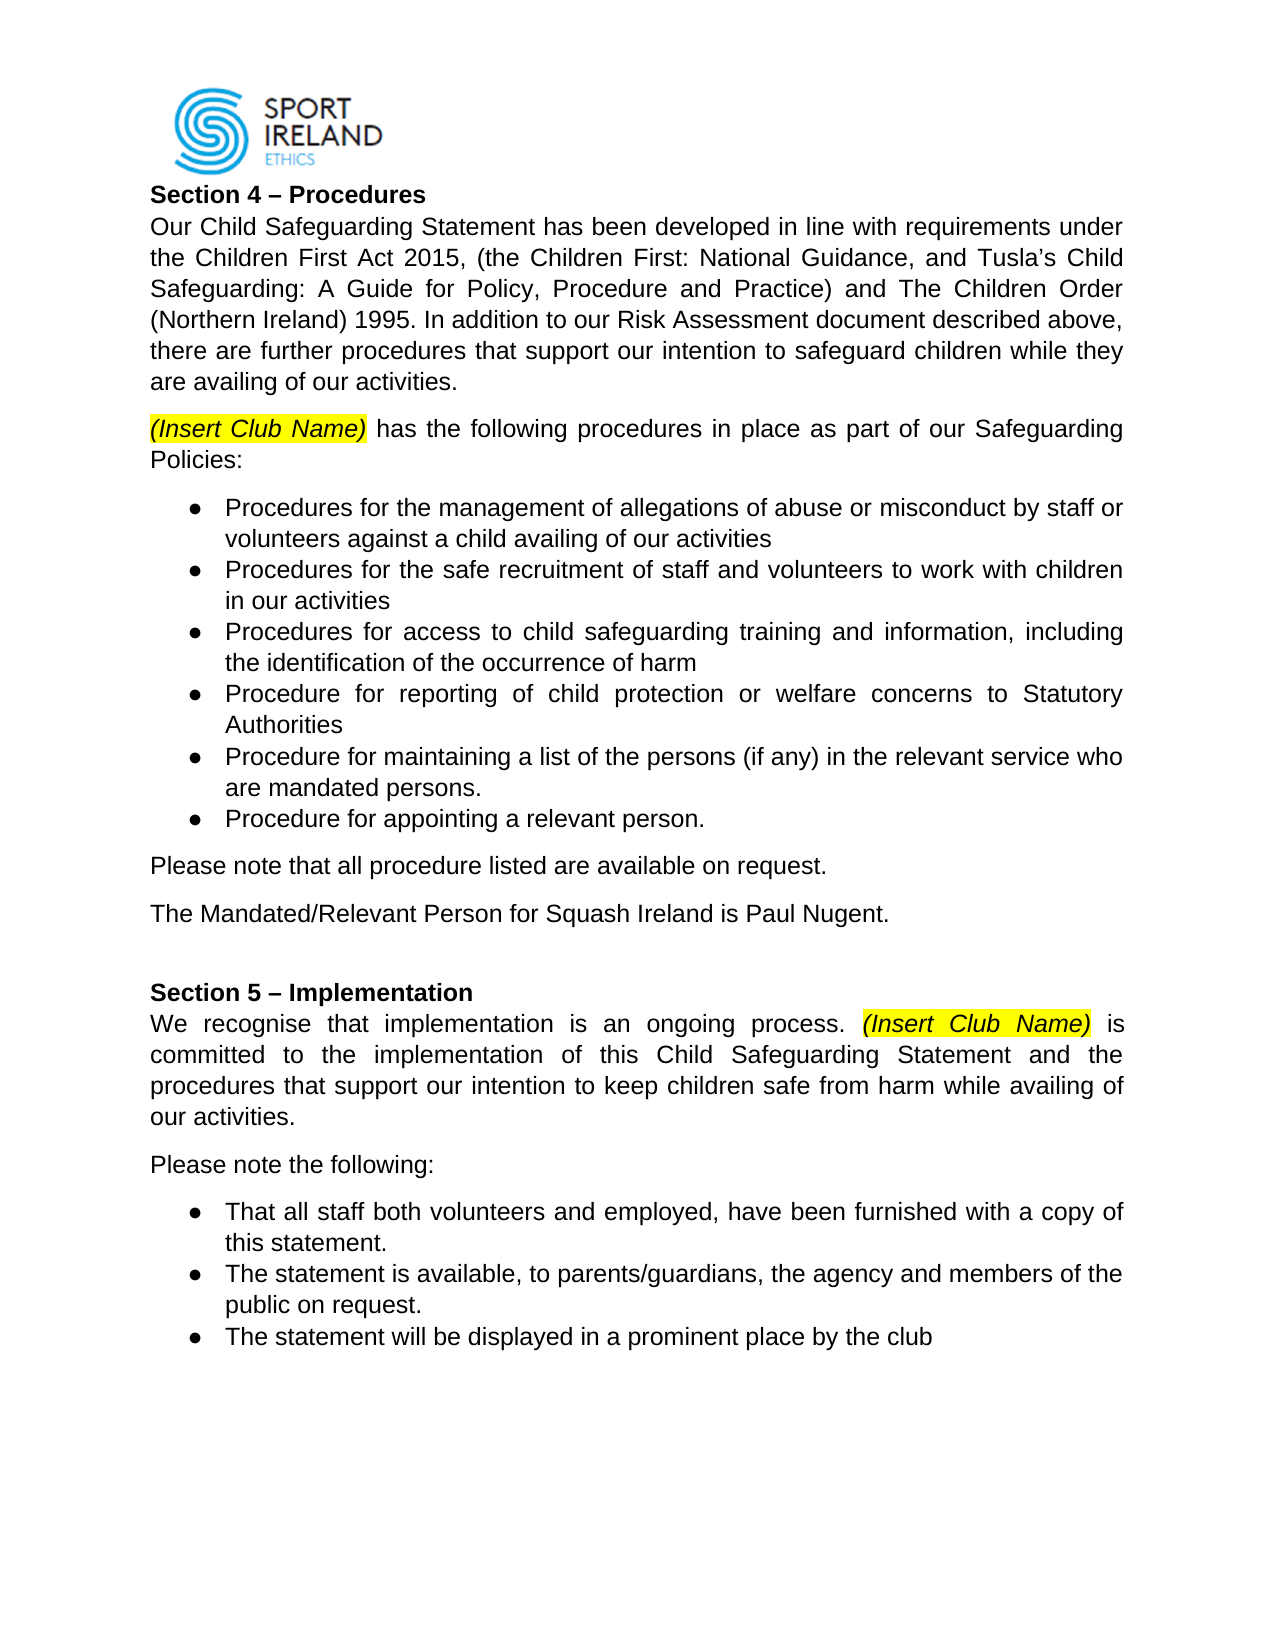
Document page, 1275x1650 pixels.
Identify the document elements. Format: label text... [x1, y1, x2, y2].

list Procedure for maintaining a list of the persons (if any) in the relevant service who are mandated persons. [187, 741, 1125, 801]
list Procedures for access to child safeguarding training and information, including the identification of the occurrence of harm [187, 617, 1125, 677]
picture [208, 120, 234, 150]
text Our Child Safeguarding Statement has been developed in line with requirements under the Children First Act 2015, (the Children First: National Guidance, and Tusla’s Child Safeguarding: A Guide for Policy, Procedure and Practice) and The Children Order (Northern Ireland) 1995. In addition to our Risk Assessment document described above, there are further procedures that support our intention to safeguard children while they are availing of our activities. [150, 211, 1125, 395]
list That all staff both volunteers and employed, have been furnished with a copy of this statement. [187, 1197, 1125, 1257]
text Section 5 – Implementation [150, 978, 1125, 1006]
text The Mandated/Relevant Person for Squash Ireland is Paul Nugent. [150, 899, 1125, 928]
list Procedures for the safe recruitment of staff and volunteers to work with children in our activities [187, 555, 1125, 615]
list Procedure for appointing a relevant person. [187, 803, 1125, 832]
list The statement will be displayed in a prominent place by the club [187, 1321, 1125, 1350]
text Section 4 – Procedures [150, 150, 1125, 209]
text (Insert Club Name) has the following procedures in place as part of our Safeguarding Policies: [150, 414, 1125, 474]
picture [168, 75, 393, 150]
text Please note the following: [150, 1149, 1125, 1178]
list The statement is available, to parents/guardians, the agency and members of the public on request. [187, 1259, 1125, 1319]
text We recognise that implementation is an ongoing process. (Insert Club Name) is committed to the implementation of this Child Safeguarding Statement and the procedures that support our intention to keep children safe from harm while availing of our activities. [150, 1009, 1125, 1131]
list Procedure for reporting of child protection or welfare concerns to Statutory Authorities [187, 679, 1125, 739]
text Please note that all procedure listed are available on request. [150, 851, 1125, 880]
list Procedures for the management of allegations of abuse or misconduct by staff or volunteers against a child availing of our activities [187, 493, 1125, 553]
